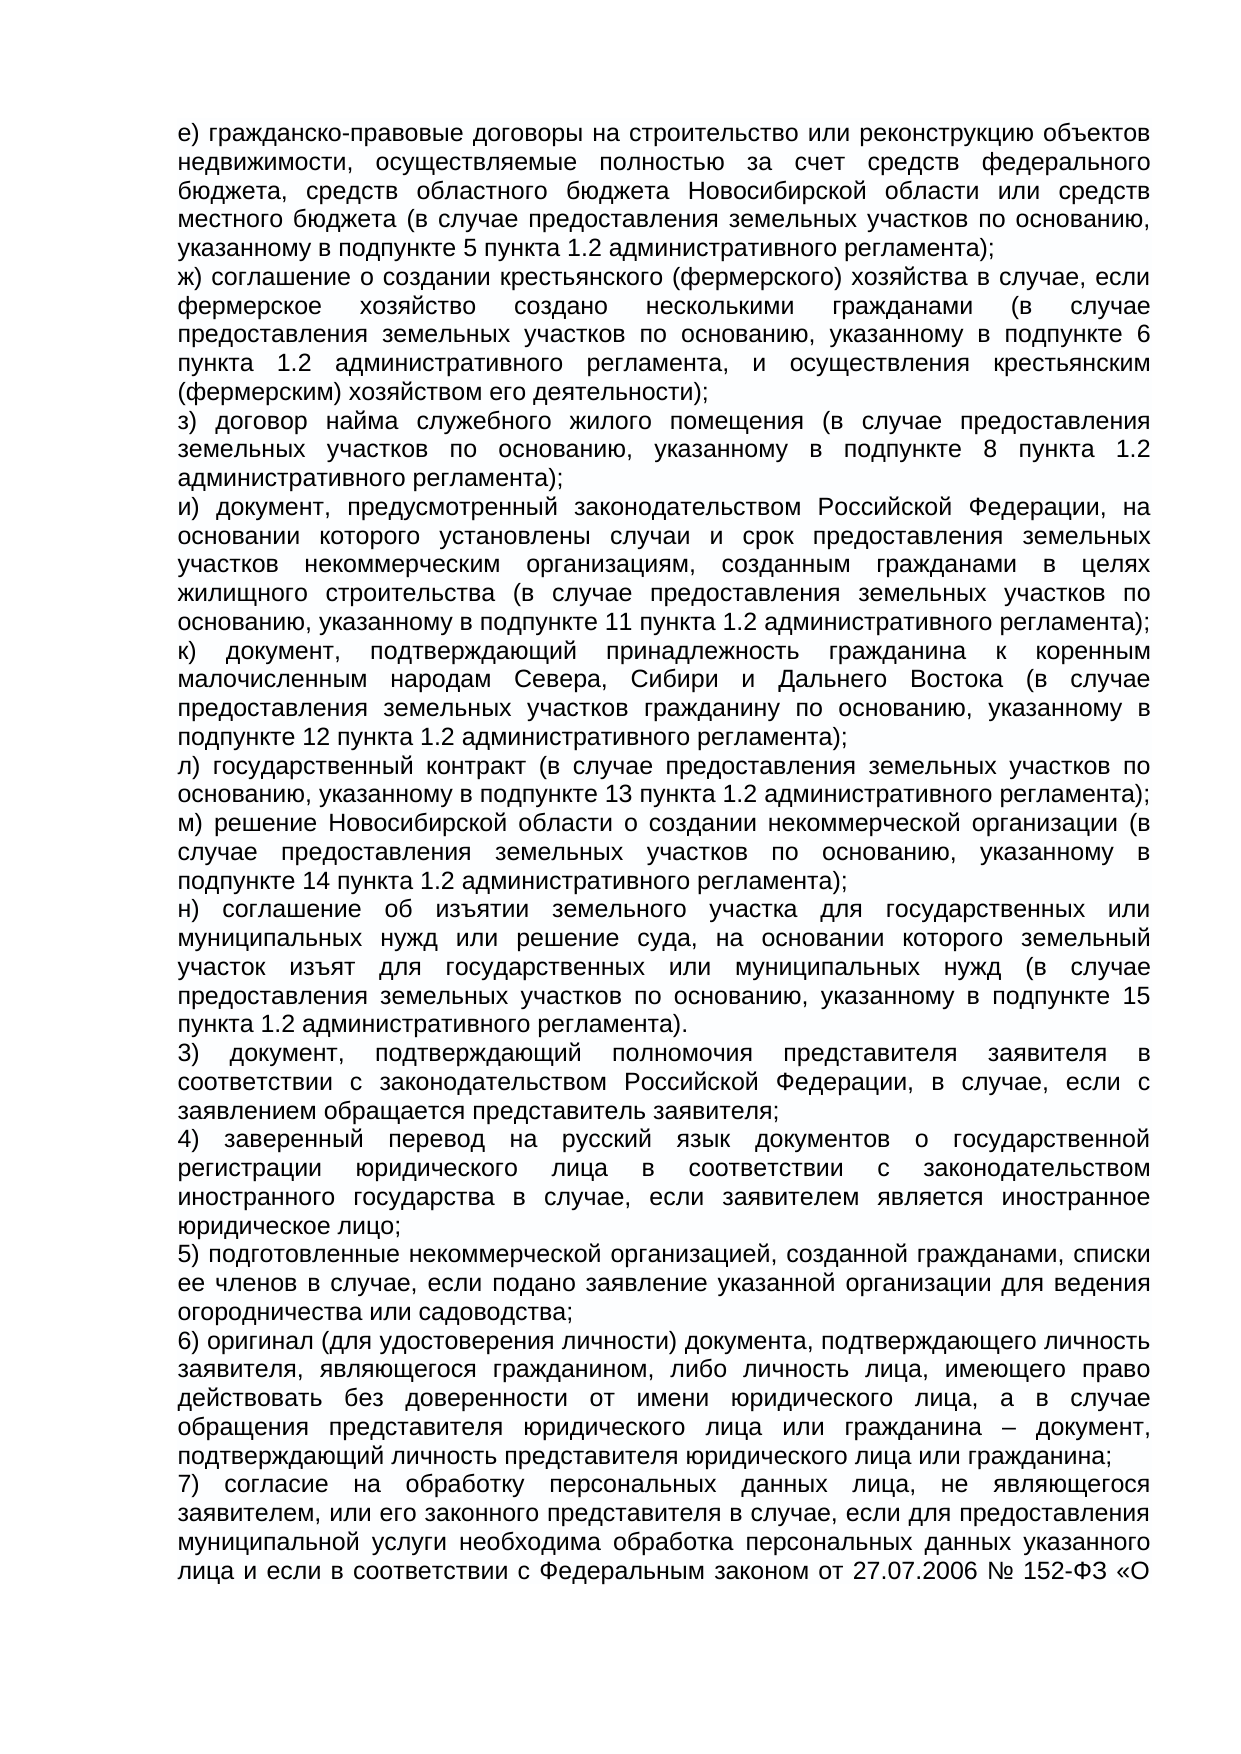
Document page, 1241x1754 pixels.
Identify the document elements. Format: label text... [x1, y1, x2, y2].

text 5) подготовленные некоммерческой организацией, созданной гражданами, списки ее членов в случае, если подано заявление указанной организации для ведения огородничества или садоводства; [177, 1239, 1152, 1326]
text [177, 1469, 1152, 1584]
text к) документ, подтверждающий принадлежность гражданина к коренным малочисленным народам Севера, Сибири и Дальнего Востока (в случае предоставления земельных участков гражданину по основанию, указанному в подпункте 12 пункта 1.2 административного регламента); [177, 636, 1152, 751]
text 4) заверенный перевод на русский язык документов о государственной регистрации юридического лица в соответствии с законодательством иностранного государства в случае, если заявителем является иностранное юридическое лицо; [177, 1124, 1152, 1239]
text з) договор найма служебного жилого помещения (в случае предоставления земельных участков по основанию, указанному в подпункте 8 пункта 1.2 административного регламента); [177, 406, 1152, 492]
text л) государственный контракт (в случае предоставления земельных участков по основанию, указанному в подпункте 13 пункта 1.2 административного регламента); [177, 751, 1152, 808]
text н) соглашение об изъятии земельного участка для государственных или муниципальных нужд или решение суда, на основании которого земельный участок изъят для государственных или муниципальных нужд (в случае предоставления земельных участков по основанию, указанному в подпункте 15 пункта 1.2 административного регламента). [177, 894, 1152, 1038]
text е) гражданско-правовые договоры на строительство или реконструкцию объектов недвижимости, осуществляемые полностью за счет средств федерального бюджета, средств областного бюджета Новосибирской области или средств местного бюджета (в случае предоставления земельных участков по основанию, указанному в подпункте 5 пункта 1.2 административного регламента); [177, 118, 1152, 262]
text 6) оригинал (для удостоверения личности) документа, подтверждающего личность заявителя, являющегося гражданином, либо личность лица, имеющего право действовать без доверенности от имени юридического лица, а в случае обращения представителя юридического лица или гражданина – документ, подтверждающий личность представителя юридического лица или гражданина; [177, 1326, 1152, 1469]
text ж) соглашение о создании крестьянского (фермерского) хозяйства в случае, если фермерское хозяйство создано несколькими гражданами (в случае предоставления земельных участков по основанию, указанному в подпункте 6 пункта 1.2 административного регламента, и осуществления крестьянским (фермерским) хозяйством его деятельности); [177, 262, 1152, 406]
text 3) документ, подтверждающий полномочия представителя заявителя в соответствии с законодательством Российской Федерации, в случае, если с заявлением обращается представитель заявителя; [177, 1038, 1152, 1124]
text и) документ, предусмотренный законодательством Российской Федерации, на основании которого установлены случаи и срок предоставления земельных участков некоммерческим организациям, созданным гражданами в целях жилищного строительства (в случае предоставления земельных участков по основанию, указанному в подпункте 11 пункта 1.2 административного регламента); [177, 492, 1152, 636]
text м) решение Новосибирской области о создании некоммерческой организации (в случае предоставления земельных участков по основанию, указанному в подпункте 14 пункта 1.2 административного регламента); [177, 808, 1152, 894]
